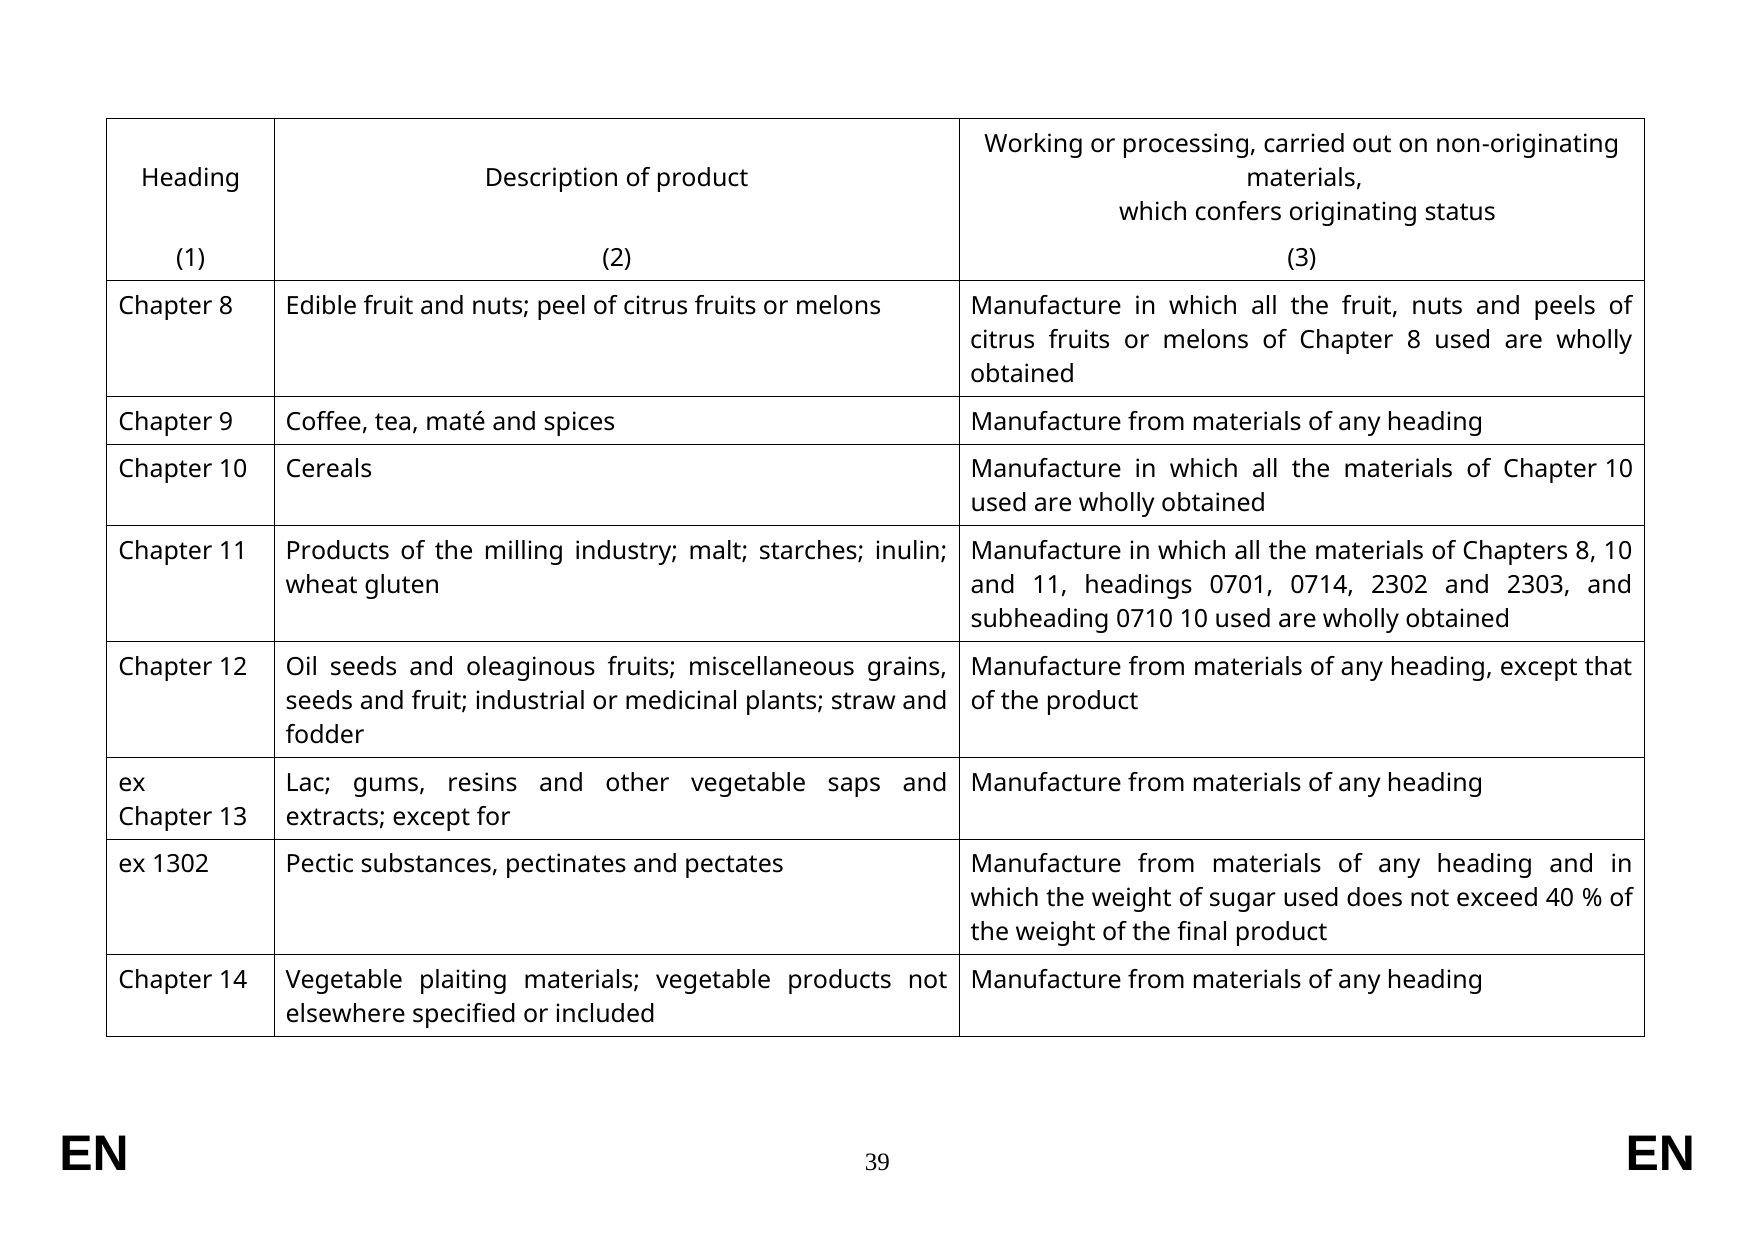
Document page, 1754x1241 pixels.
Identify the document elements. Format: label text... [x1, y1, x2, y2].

table_cell (1) [107, 234, 274, 280]
table_cell Manufacture from materials of any heading, except that of the product [960, 642, 1644, 757]
table_cell Edible fruit and nuts; peel of citrus fruits or melons [275, 281, 959, 396]
table_cell Coffee, tea, maté and spices [275, 397, 959, 444]
table_cell Chapter 10 [107, 445, 274, 525]
table_header Description of product [275, 119, 959, 234]
table_cell Chapter 12 [107, 642, 274, 757]
table_cell Cereals [275, 445, 959, 525]
table_cell (3) [960, 234, 1644, 280]
table_cell Manufacture in which all the fruit, nuts and peels of citrus fruits or melons of Chapter 8 used are wholly obtained [960, 281, 1644, 396]
table_cell Manufacture in which all the materials of Chapters 8, 10 and 11, headings 0701, 0714, 2302 and 2303, and subheading 0710 10 used are wholly obtained [960, 526, 1644, 641]
table_header Working or processing, carried out on non-originating materials, which confers originating status [960, 119, 1644, 234]
table_cell Manufacture in which all the materials of Chapter 10 used are wholly obtained [960, 445, 1644, 525]
table_cell Manufacture from materials of any heading [960, 397, 1644, 444]
table_cell (2) [275, 234, 959, 280]
table_cell Products of the milling industry; malt; starches; inulin; wheat gluten [275, 526, 959, 641]
table_header Heading [107, 119, 274, 234]
table_cell Pectic substances, pectinates and pectates [275, 840, 959, 954]
table_cell Manufacture from materials of any heading and in which the weight of sugar used does not exceed 40 % of the weight of the final product [960, 840, 1644, 954]
table_cell ex 1302 [107, 840, 274, 954]
table_cell Oil seeds and oleaginous fruits; miscellaneous grains, seeds and fruit; industrial or medicinal plants; straw and fodder [275, 642, 959, 757]
table_cell Manufacture from materials of any heading [960, 955, 1644, 1036]
table_cell Chapter 9 [107, 397, 274, 444]
table_cell Vegetable plaiting materials; vegetable products not elsewhere specified or included [275, 955, 959, 1036]
table_cell Chapter 14 [107, 955, 274, 1036]
table_cell ex Chapter 13 [107, 758, 274, 838]
table_cell Manufacture from materials of any heading [960, 758, 1644, 838]
table_cell Chapter 11 [107, 526, 274, 641]
table_cell Lac; gums, resins and other vegetable saps and extracts; except for [275, 758, 959, 838]
table_cell Chapter 8 [107, 281, 274, 396]
